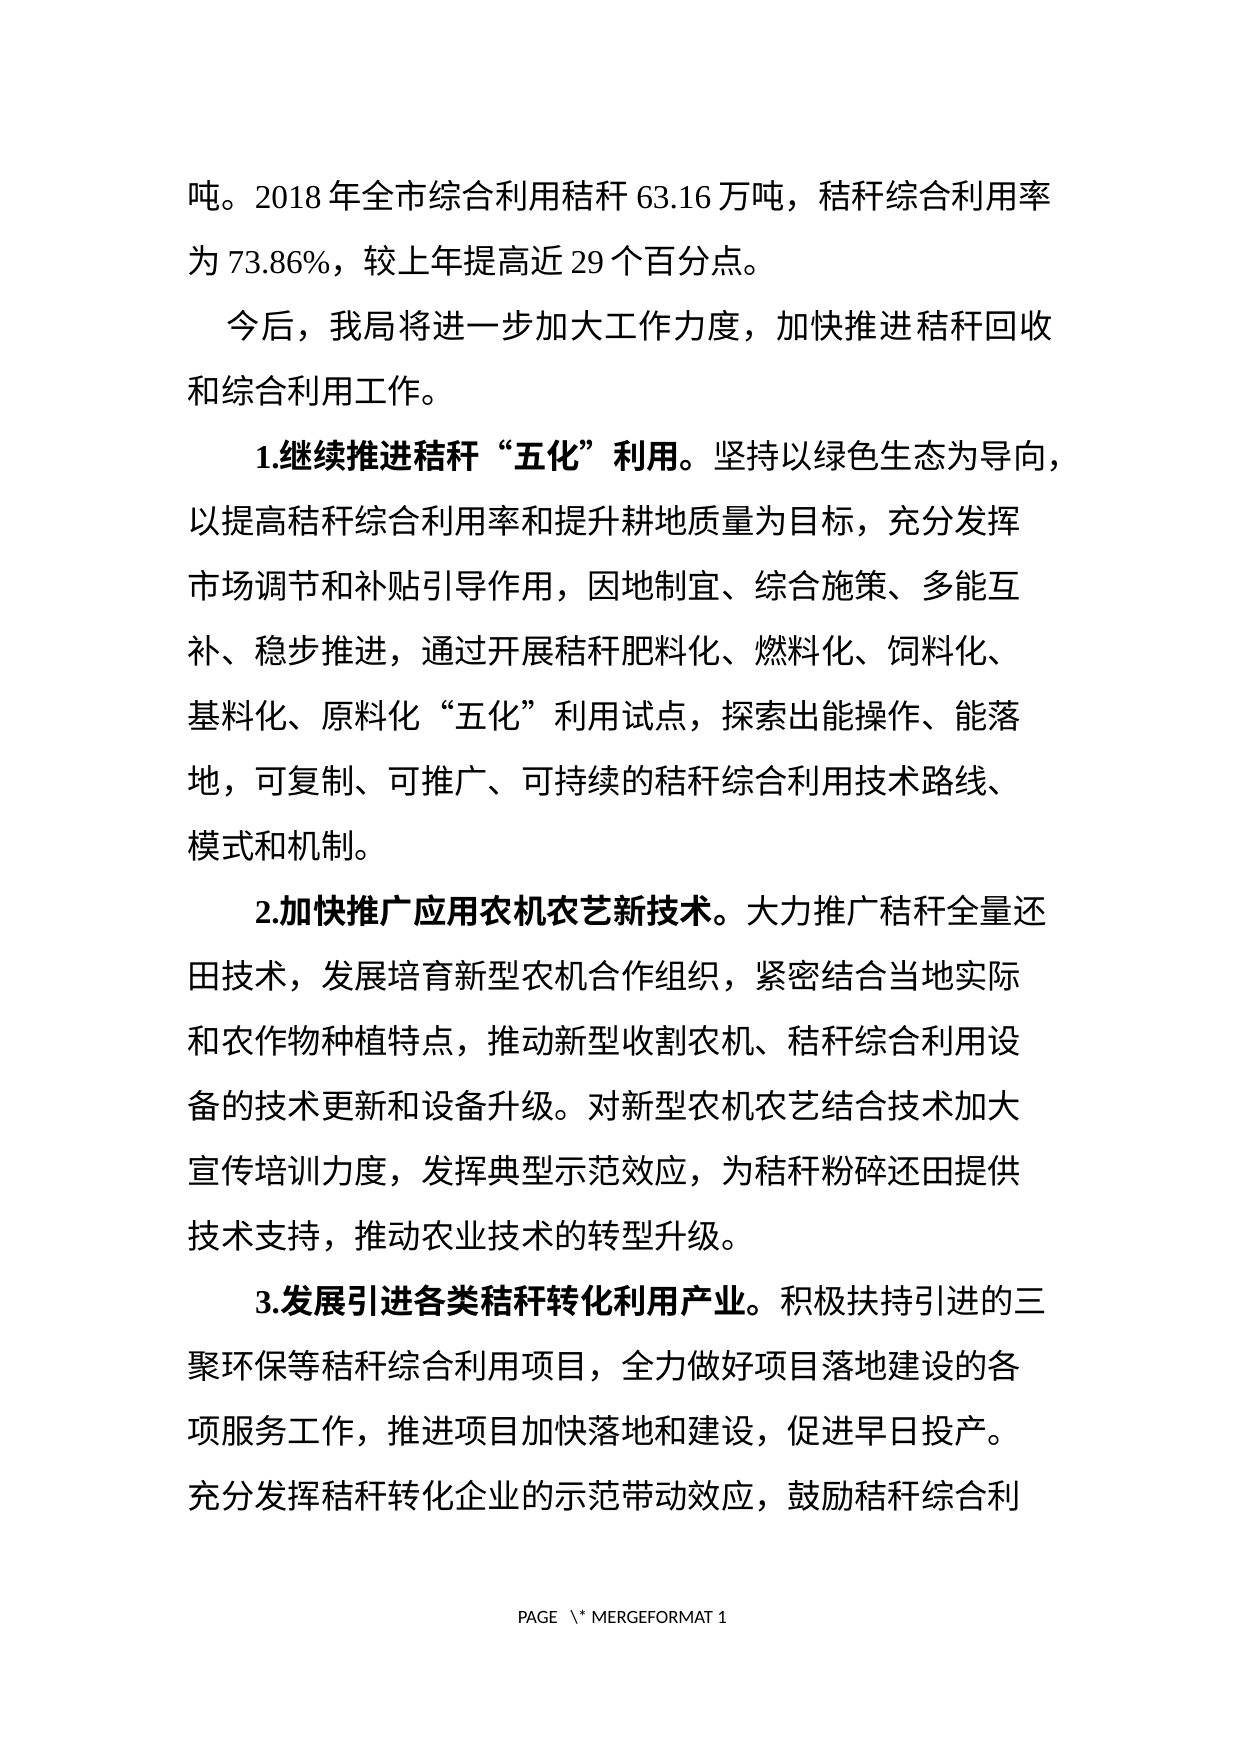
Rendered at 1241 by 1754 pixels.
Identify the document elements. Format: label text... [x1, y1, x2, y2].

text 今后，我局将进一步加大工作力度，加快推进秸秆回收和综合利用工作。 [187, 292, 1053, 422]
text 1.继续推进秸秆“五化”利用。坚持以绿色生态为导向，以提高秸秆综合利用率和提升耕地质量为目标，充分发挥市场调节和补贴引导作用，因地制宜、综合施策、多能互补、稳步推进，通过开展秸秆肥料化、燃料化、饲料化、基料化、原料化“五化”利用试点，探索出能操作、能落地，可复制、可推广、可持续的秸秆综合利用技术路线、模式和机制。 [187, 422, 1053, 877]
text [187, 1267, 1053, 1527]
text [187, 162, 1053, 292]
text 2.加快推广应用农机农艺新技术。大力推广秸秆全量还田技术，发展培育新型农机合作组织，紧密结合当地实际和农作物种植特点，推动新型收割农机、秸秆综合利用设备的技术更新和设备升级。对新型农机农艺结合技术加大宣传培训力度，发挥典型示范效应，为秸秆粉碎还田提供技术支持，推动农业技术的转型升级。 [187, 877, 1053, 1267]
